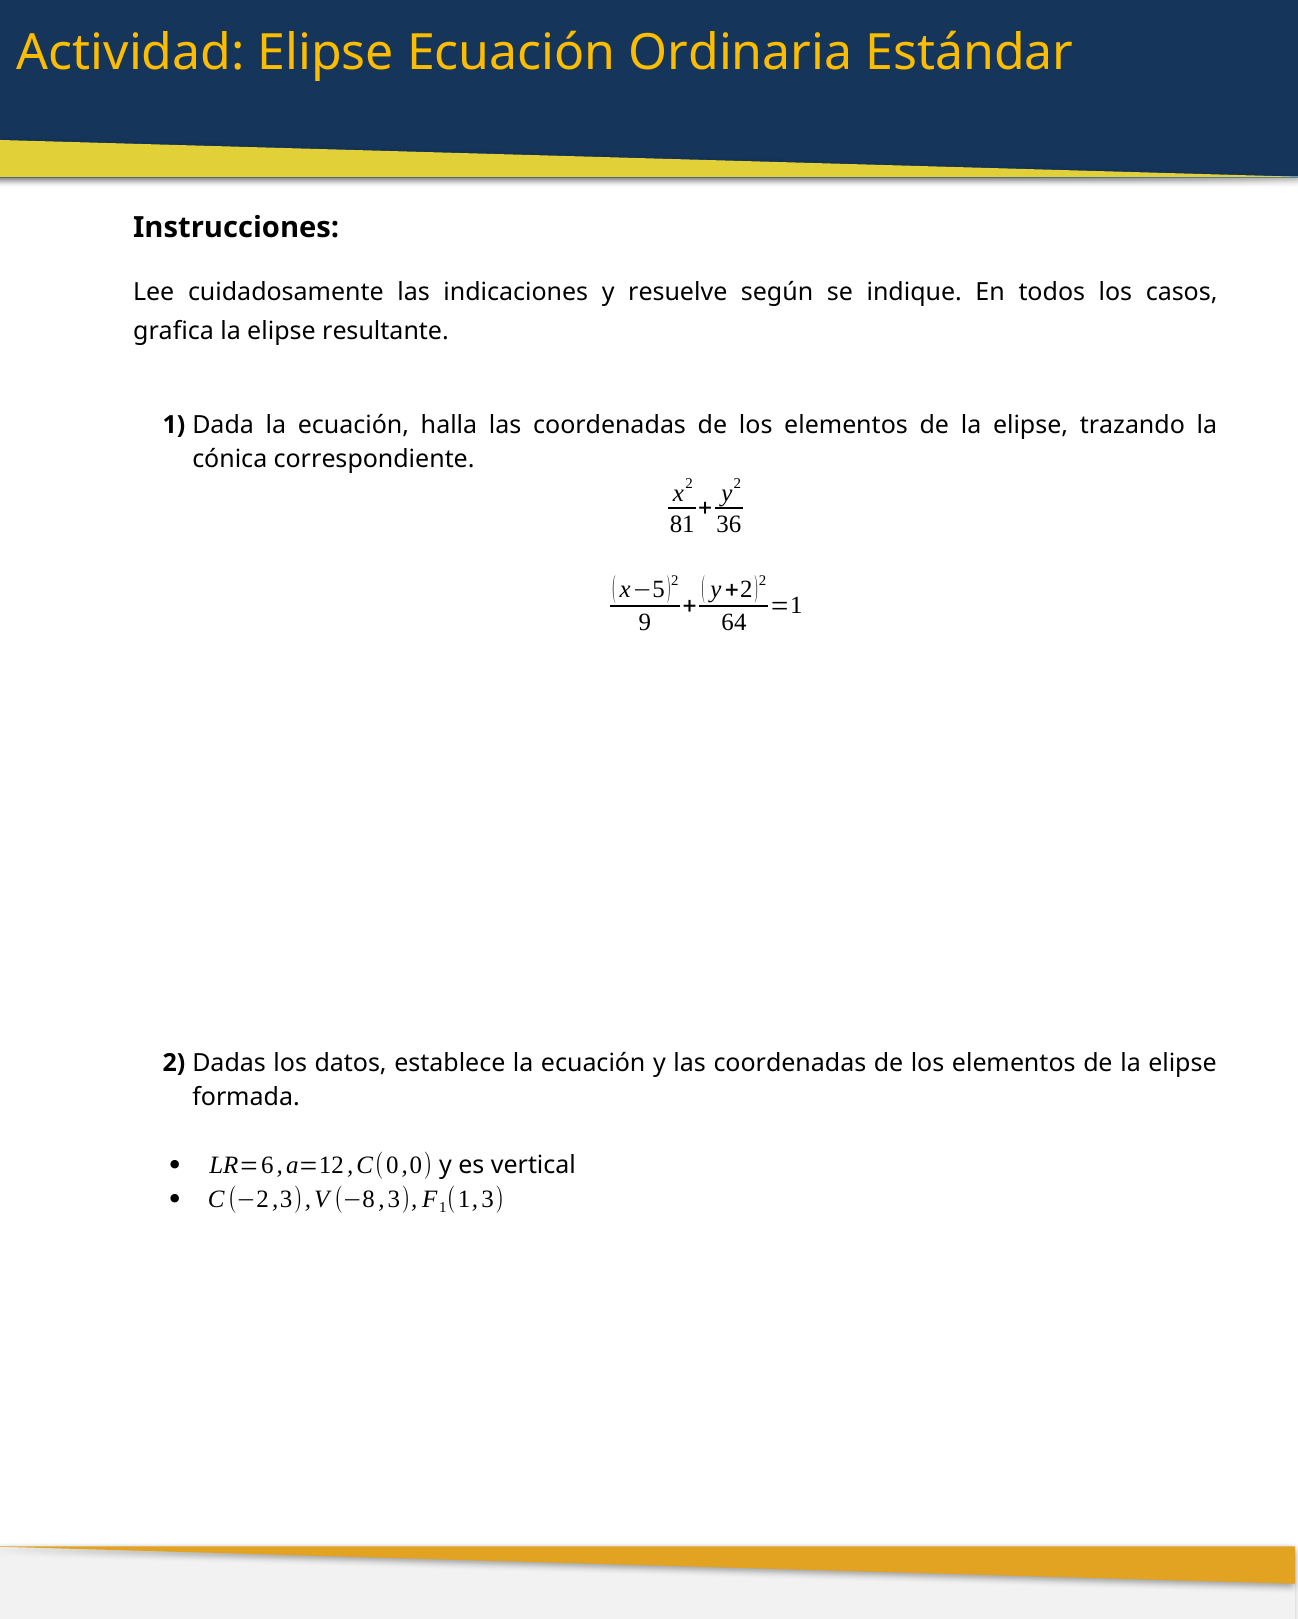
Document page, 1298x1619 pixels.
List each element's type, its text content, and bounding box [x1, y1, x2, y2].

list Dadas los datos, establece la ecuación y las coordenadas de los elementos de la elipse formada. [162, 1045, 1219, 1113]
text Instrucciones: [133, 207, 1219, 246]
list Dada la ecuación, halla las coordenadas de los elementos de la elipse, trazando la cónica correspondiente. [162, 406, 1219, 474]
list y es vertical [170, 1147, 1219, 1183]
text Lee cuidadosamente las indicaciones y resuelve según se indique. En todos los casos, grafica la elipse resultante. [133, 273, 1219, 346]
